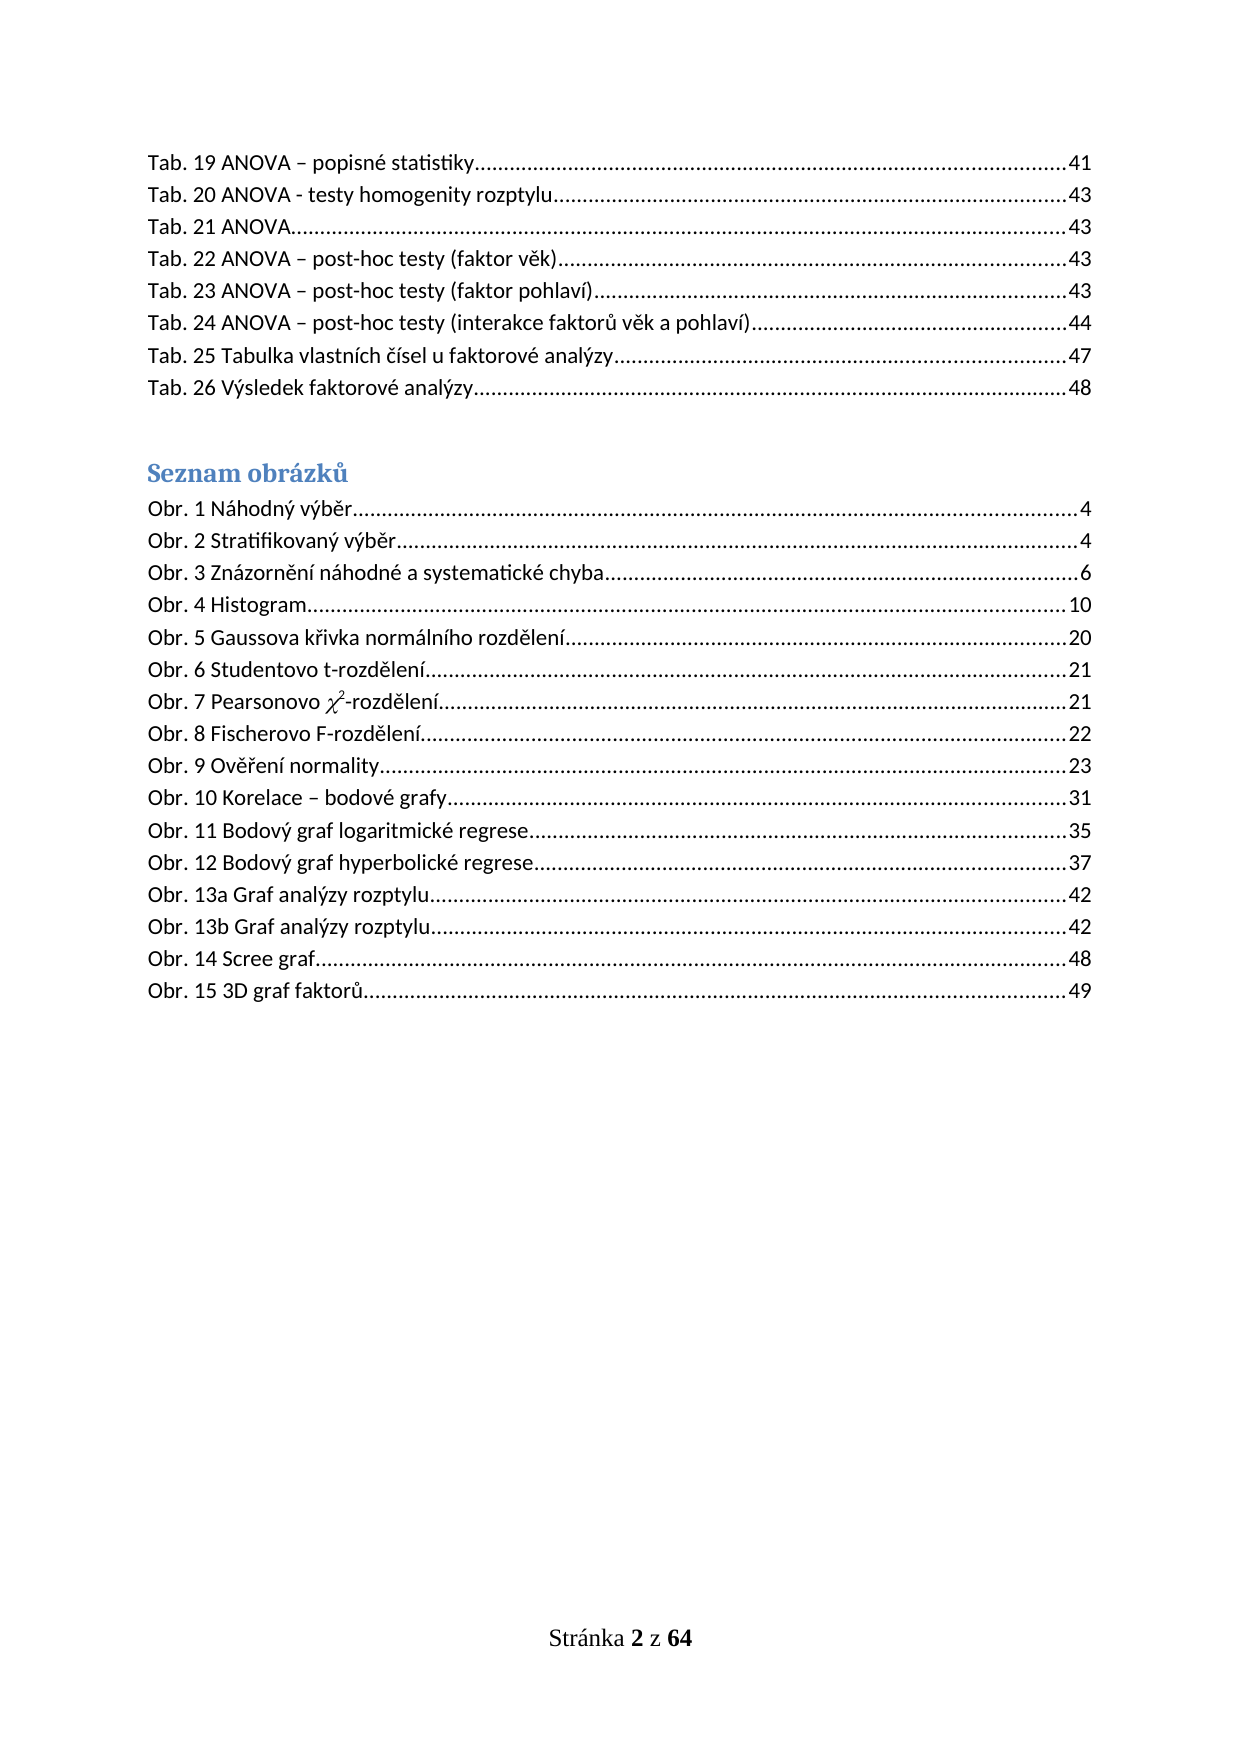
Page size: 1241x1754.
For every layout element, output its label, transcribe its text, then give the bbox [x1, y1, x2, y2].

text Tab. 21 ANOVA 43 [148, 212, 1093, 240]
text Tab. 22 ANOVA – post-hoc testy (faktor věk) 43 [148, 244, 1093, 272]
text Obr. 13a Graf analýzy rozptylu 42 [148, 880, 1093, 908]
text Tab. 24 ANOVA – post-hoc testy (interakce faktorů věk a pohlaví) 44 [148, 308, 1093, 337]
text Obr. 8 Fischerovo F-rozdělení 22 [148, 719, 1093, 747]
text Obr. 3 Znázornění náhodné a systematické chyba 6 [148, 558, 1093, 586]
text Obr. 13b Graf analýzy rozptylu 42 [148, 912, 1093, 940]
text Tab. 25 Tabulka vlastních čísel u faktorové analýzy 47 [148, 341, 1093, 369]
text Obr. 12 Bodový graf hyperbolické regrese 37 [148, 848, 1093, 876]
text Obr. 10 Korelace – bodové grafy 31 [148, 783, 1093, 812]
text Tab. 19 ANOVA – popisné statistiky 41 [148, 148, 1093, 176]
text Obr. 6 Studentovo t-rozdělení 21 [148, 655, 1093, 683]
text Obr. 7 Pearsonovo 2-rozdělení 21 [148, 687, 1093, 715]
text Obr. 4 Histogram 10 [148, 590, 1093, 618]
text Obr. 15 3D graf faktorů 49 [148, 977, 1093, 1005]
text Tab. 26 Výsledek faktorové analýzy 48 [148, 373, 1093, 401]
text Obr. 2 Stratifikovaný výběr 4 [148, 526, 1093, 554]
text Obr. 14 Scree graf 48 [148, 944, 1093, 972]
text Tab. 23 ANOVA – post-hoc testy (faktor pohlaví) 43 [148, 276, 1093, 304]
text Obr. 1 Náhodný výběr 4 [148, 494, 1093, 522]
text Obr. 11 Bodový graf logaritmické regrese 35 [148, 816, 1093, 844]
text Obr. 9 Ověření normality 23 [148, 751, 1093, 779]
text Tab. 20 ANOVA - testy homogenity rozptylu 43 [148, 180, 1093, 208]
text Obr. 5 Gaussova křivka normálního rozdělení 20 [148, 623, 1093, 651]
subtitle Seznam obrázků [148, 458, 1093, 489]
